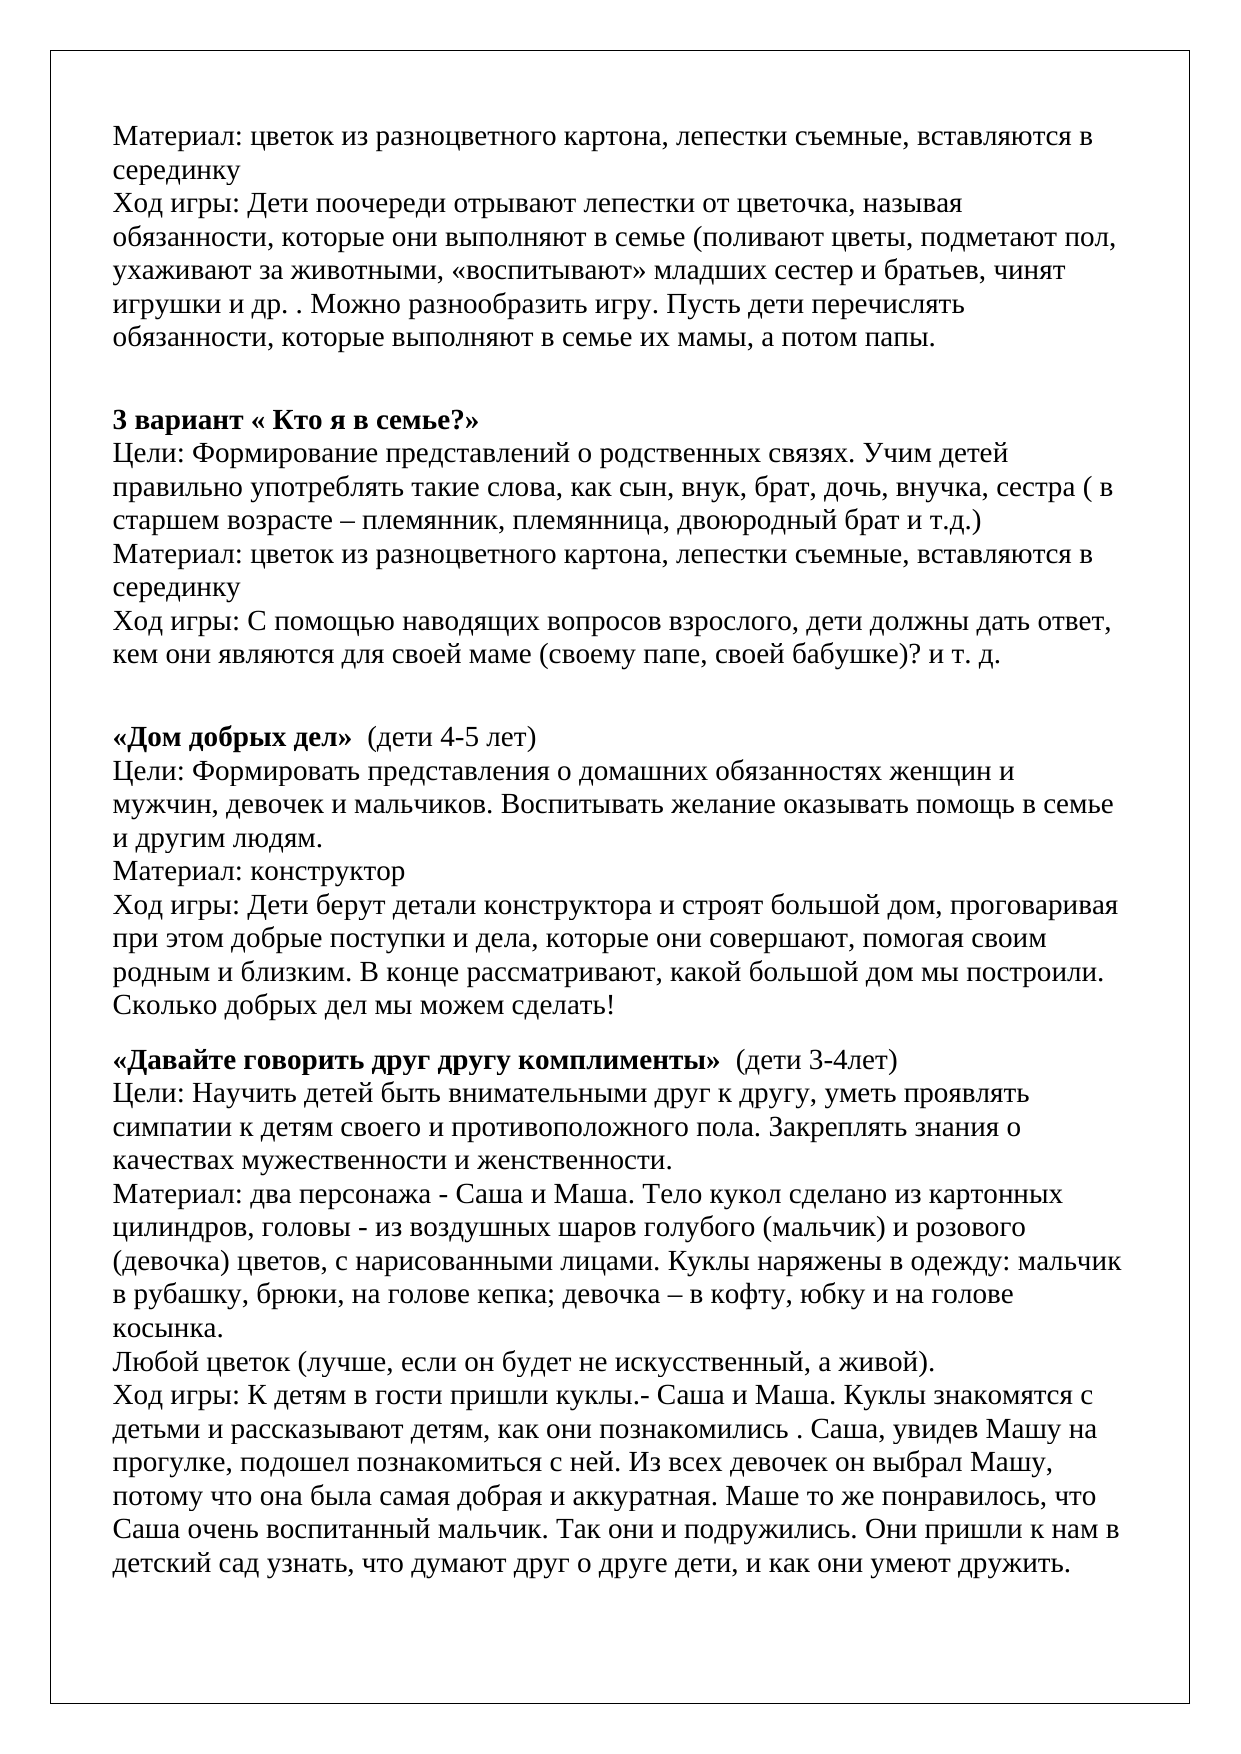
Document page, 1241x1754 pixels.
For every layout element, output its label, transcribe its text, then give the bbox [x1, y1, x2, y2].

text «Дом добрых дел» (дети 4-5 лет) Цели: Формировать представления о домашних обязанностях женщин и мужчин, девочек и мальчиков. Воспитывать желание оказывать помощь в семье и другим людям. Материал: конструктор Ход игры: Дети берут детали конструктора и строят большой дом, проговаривая при этом добрые поступки и дела, которые они совершают, помогая своим родным и близким. В конце рассматривают, какой большой дом мы построили. Сколько добрых дел мы можем сделать! [112, 719, 1128, 1021]
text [112, 1042, 1128, 1578]
text 3 вариант « Кто я в семье?» Цели: Формирование представлений о родственных связях. Учим детей правильно употреблять такие слова, как сын, внук, брат, дочь, внучка, сестра ( в старшем возрасте – племянник, племянница, двоюродный брат и т.д.) Материал: цветок из разноцветного картона, лепестки съемные, вставляются в серединку Ход игры: С помощью наводящих вопросов взрослого, дети должны дать ответ, кем они являются для своей маме (своему папе, своей бабушке)? и т. д. [112, 402, 1128, 698]
